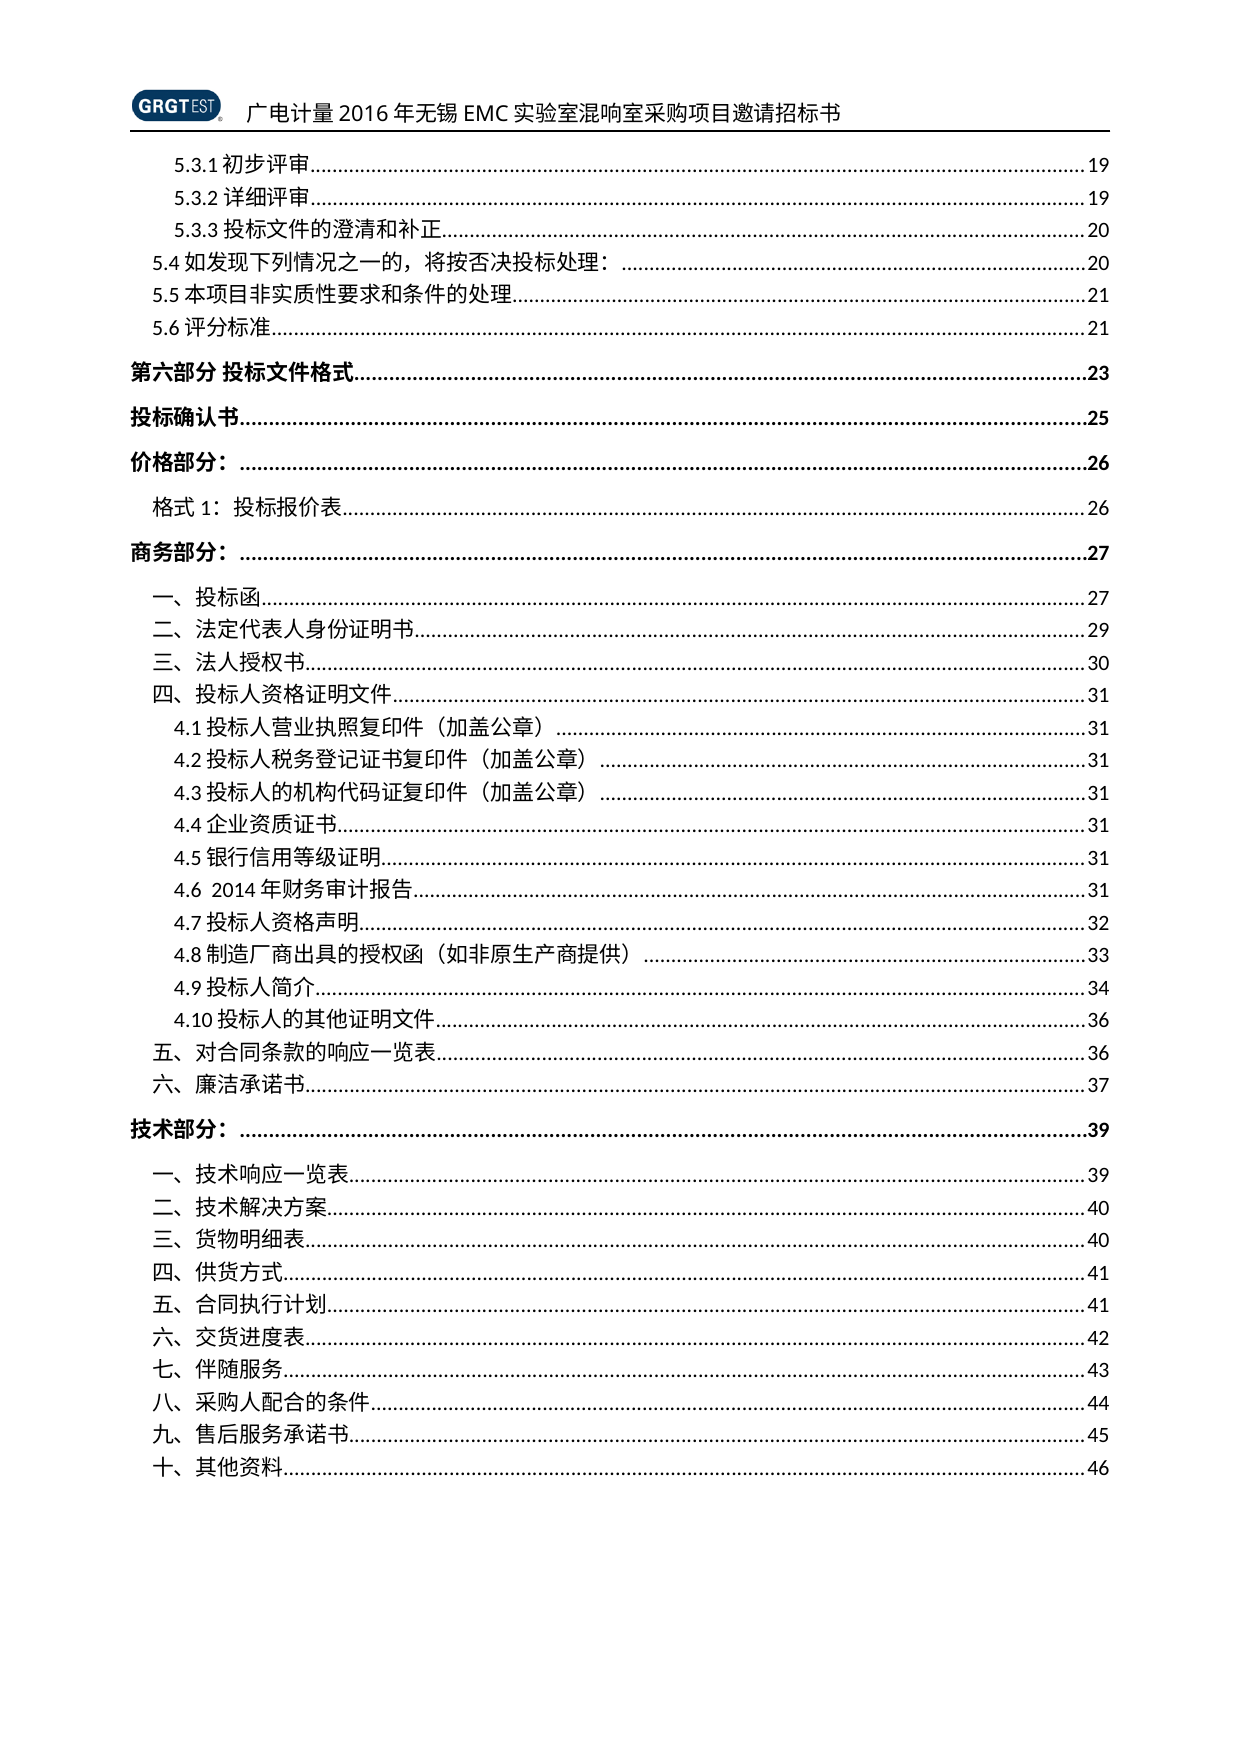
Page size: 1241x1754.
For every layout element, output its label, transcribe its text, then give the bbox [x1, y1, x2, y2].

text 商务部分： 27 [130, 534, 1110, 567]
text 四、供货方式 41 [152, 1254, 1110, 1287]
text 七、伴随服务 43 [152, 1352, 1110, 1384]
text 4.9投标人简介 34 [174, 969, 1110, 1002]
text 5.3.2 详细评审 19 [174, 179, 1110, 212]
text 5.3.1初步评审 19 [174, 147, 1110, 179]
text 4.10投标人的其他证明文件 36 [174, 1002, 1110, 1034]
text 五、合同执行计划 41 [152, 1287, 1110, 1319]
text 技术部分： 39 [130, 1112, 1110, 1144]
text 价格部分： 26 [130, 444, 1110, 477]
text 格式1：投标报价表 26 [152, 489, 1110, 522]
text 一、投标函 27 [152, 579, 1110, 612]
text 4.8制造厂商出具的授权函（如非原生产商提供） 33 [174, 937, 1110, 969]
text 二、技术解决方案 40 [152, 1189, 1110, 1222]
text 5.3.3 投标文件的澄清和补正 20 [174, 212, 1110, 244]
text 5.5本项目非实质性要求和条件的处理 21 [152, 277, 1110, 309]
text 4.6 2014年财务审计报告 31 [174, 872, 1110, 904]
text 一、技术响应一览表 39 [152, 1157, 1110, 1189]
text 第六部分 投标文件格式 23 [130, 354, 1110, 387]
text 八、采购人配合的条件 44 [152, 1384, 1110, 1417]
text 三、法人授权书 30 [152, 644, 1110, 677]
text 4.4企业资质证书 31 [174, 807, 1110, 839]
text 四、投标人资格证明文件 31 [152, 677, 1110, 709]
text 投标确认书 25 [130, 399, 1110, 432]
text 十、其他资料 46 [152, 1449, 1110, 1482]
text 九、售后服务承诺书 45 [152, 1417, 1110, 1449]
text 三、货物明细表 40 [152, 1222, 1110, 1254]
text 4.3投标人的机构代码证复印件（加盖公章） 31 [174, 774, 1110, 807]
text 4.5银行信用等级证明 31 [174, 839, 1110, 872]
text 六、交货进度表 42 [152, 1319, 1110, 1352]
text 二、法定代表人身份证明书 29 [152, 612, 1110, 644]
text 六、廉洁承诺书 37 [152, 1067, 1110, 1099]
picture [129, 88, 224, 122]
text 5.4如发现下列情况之一的，将按否决投标处理： 20 [152, 244, 1110, 277]
text 4.1投标人营业执照复印件（加盖公章） 31 [174, 709, 1110, 742]
text 4.2投标人税务登记证书复印件（加盖公章） 31 [174, 742, 1110, 774]
text 4.7投标人资格声明 32 [174, 904, 1110, 937]
text 5.6评分标准 21 [152, 309, 1110, 342]
text 五、对合同条款的响应一览表 36 [152, 1034, 1110, 1067]
